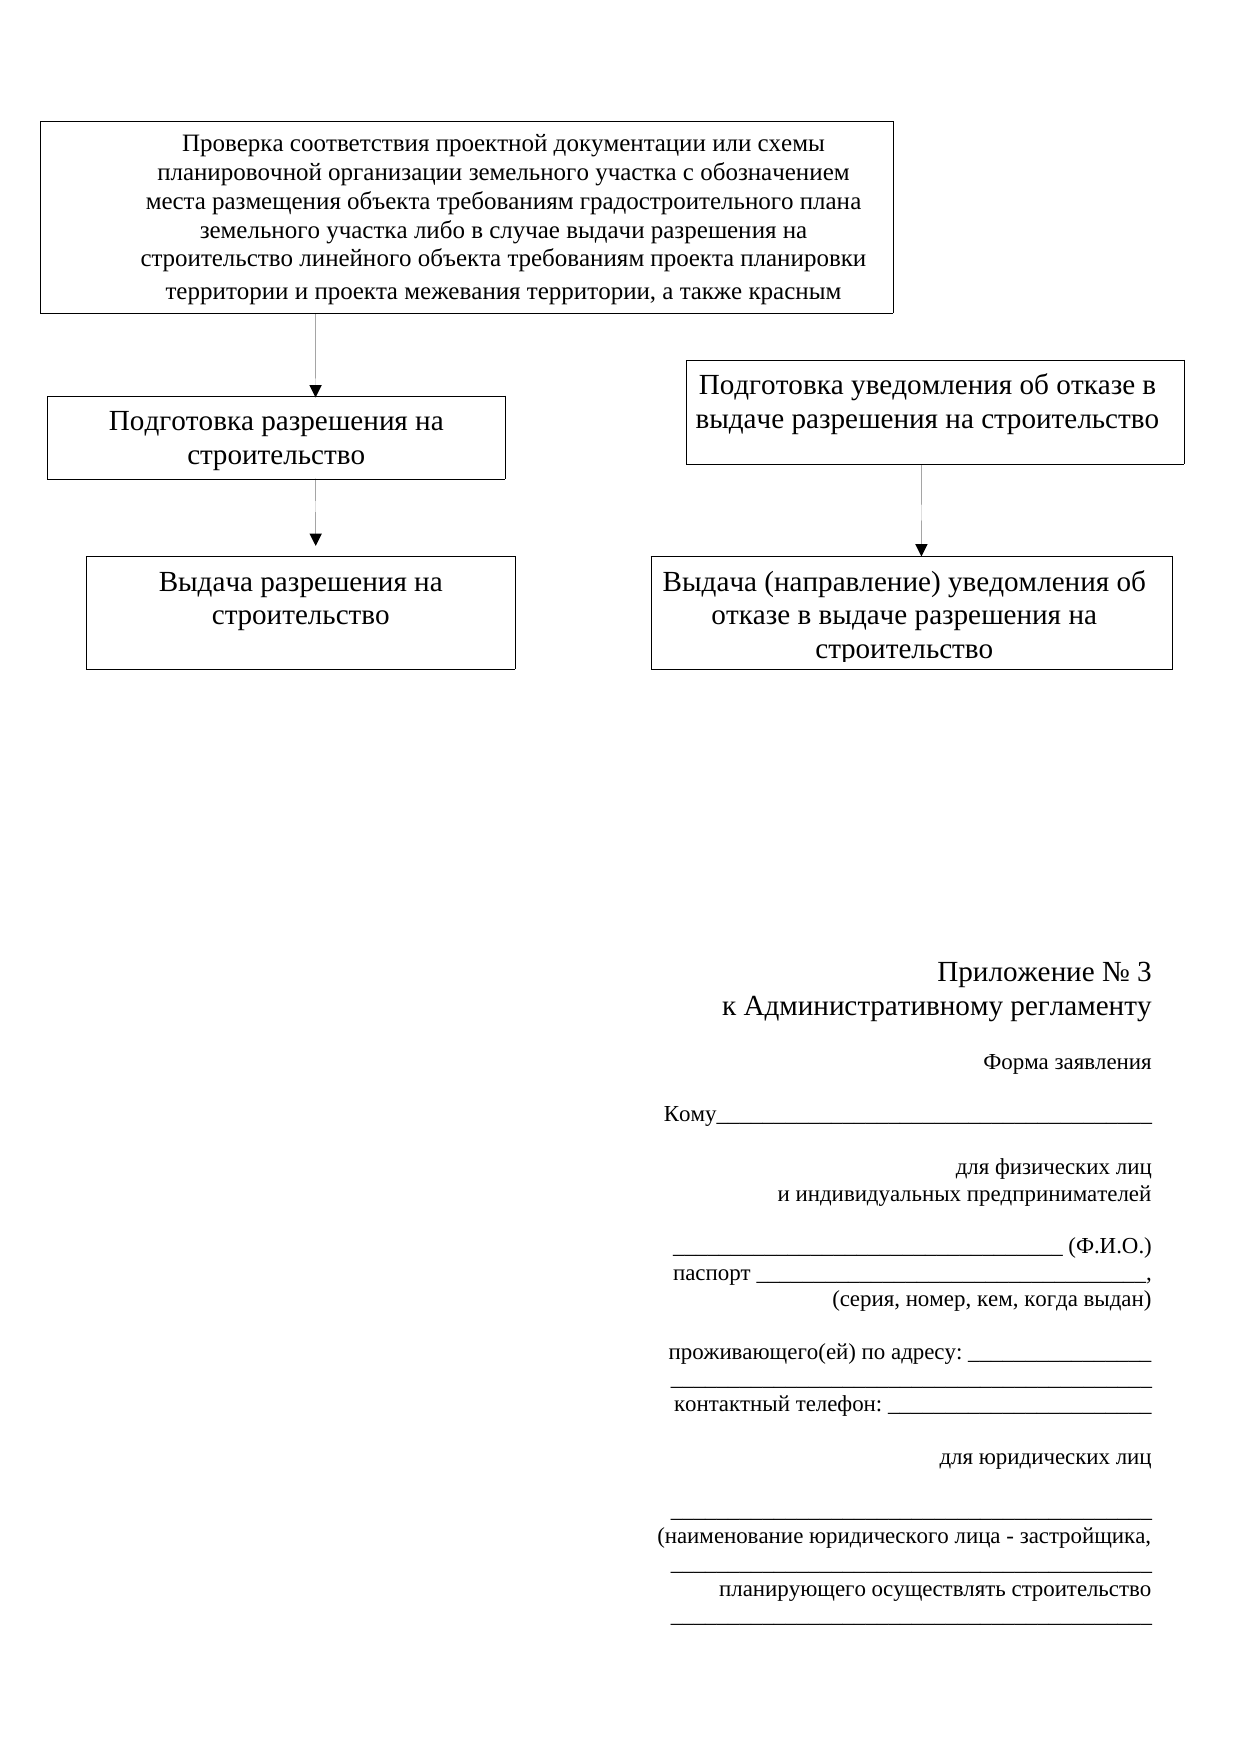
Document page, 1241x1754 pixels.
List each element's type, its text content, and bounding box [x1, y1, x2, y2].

text паспорт __________________________________, [177, 1259, 1152, 1285]
text __________________________________________ [177, 1364, 1152, 1390]
text для физических лиц [177, 1153, 1152, 1179]
text Кому______________________________________ [177, 1101, 1152, 1127]
text контактный телефон: _______________________ [177, 1390, 1152, 1417]
text к Административному регламенту [177, 988, 1152, 1021]
text __________________________________________ [177, 1496, 1152, 1522]
text (наименование юридического лица - застройщика, [177, 1522, 1152, 1548]
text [177, 1601, 1152, 1628]
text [177, 1548, 1152, 1575]
text Приложение № 3 [177, 954, 1152, 988]
text планирующего осуществлять строительство [177, 1575, 1152, 1601]
text Форма заявления [177, 1048, 1152, 1074]
text для юридических лиц [177, 1443, 1152, 1469]
text __________________________________ (Ф.И.О.) [177, 1232, 1152, 1259]
text и индивидуальных предпринимателей [177, 1179, 1152, 1206]
text проживающего(ей) по адресу: ________________ [177, 1338, 1152, 1364]
text (серия, номер, кем, когда выдан) [177, 1285, 1152, 1311]
